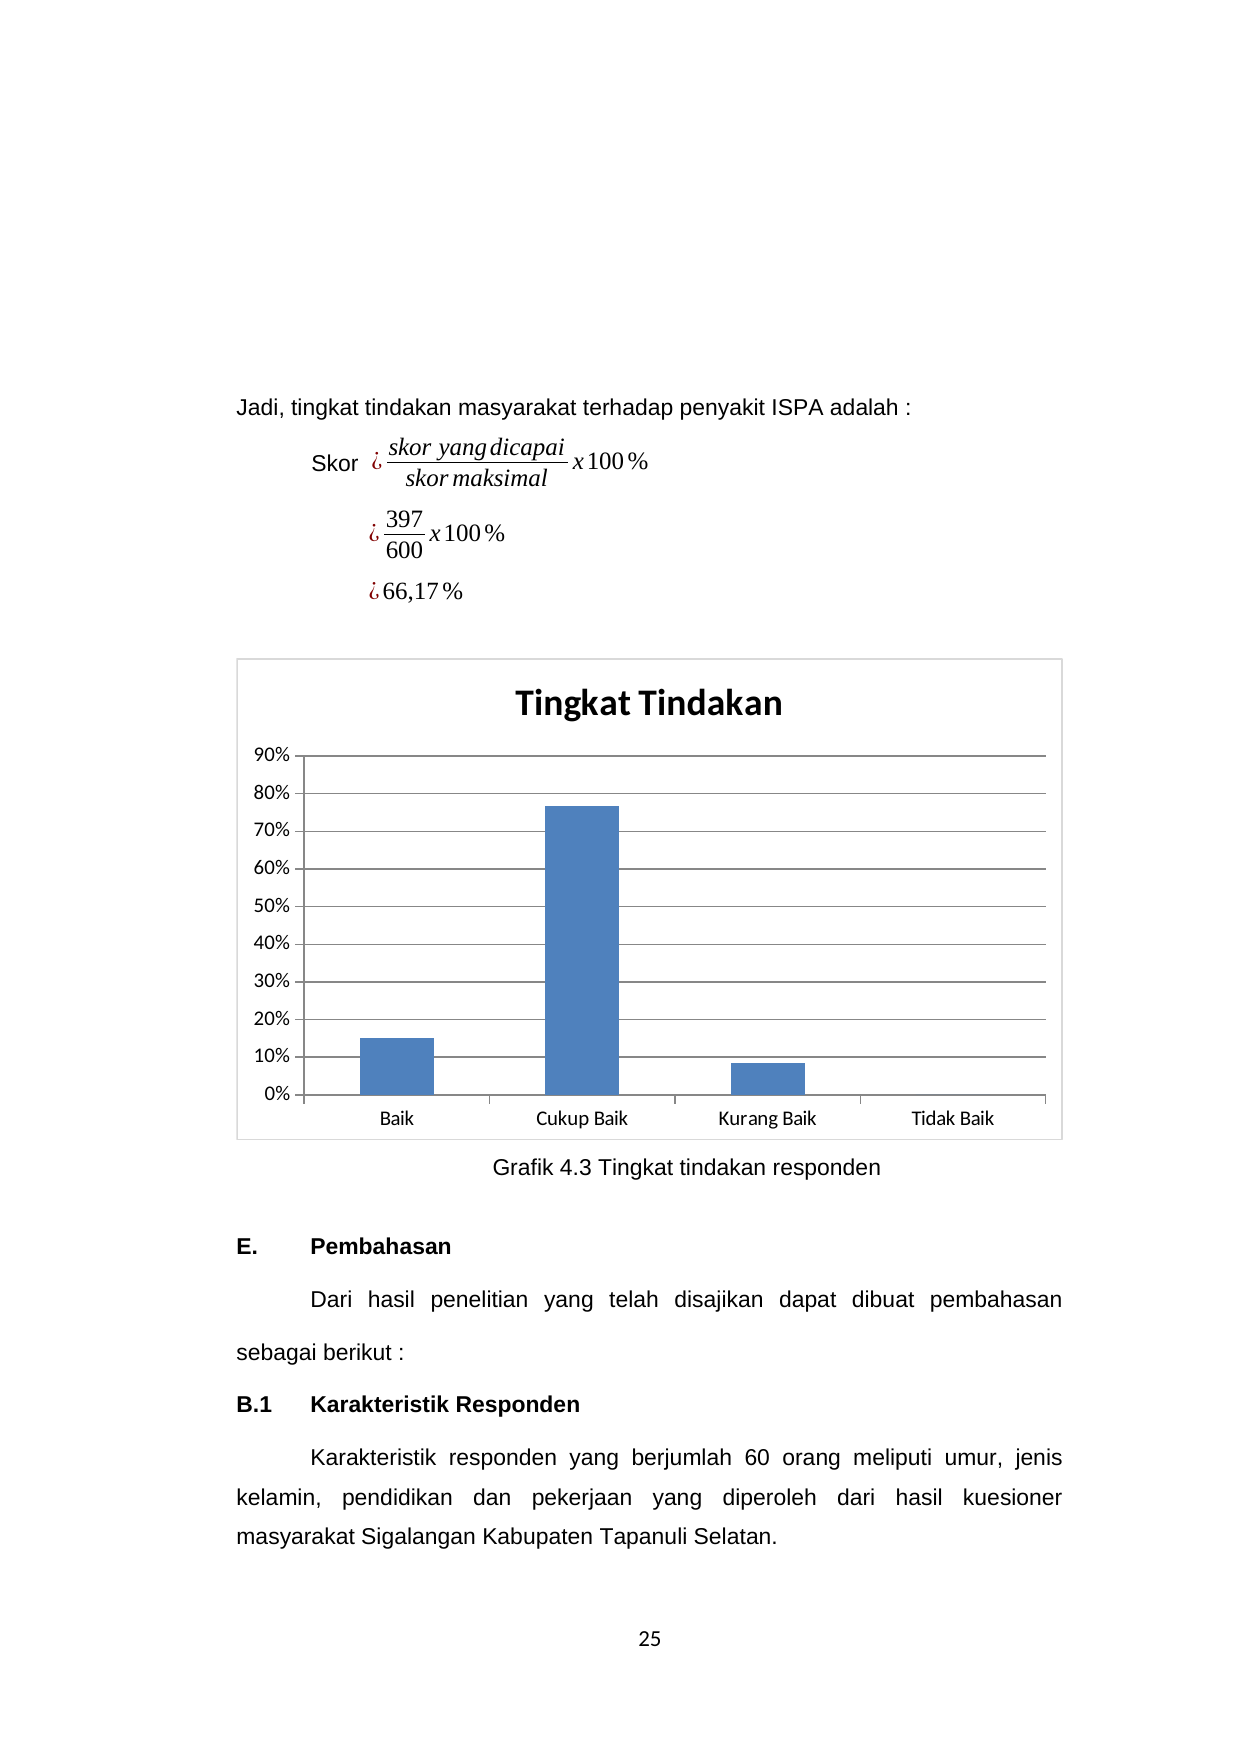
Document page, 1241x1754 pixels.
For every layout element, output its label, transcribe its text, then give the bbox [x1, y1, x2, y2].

list Grafik 4.3 Tingkat tindakan responden [236, 1154, 1063, 1181]
list Karakteristik responden yang berjumlah 60 orang meliputi umur, jenis kelamin, pendidikan dan pekerjaan yang diperoleh dari hasil kuesioner masyarakat Sigalangan Kabupaten Tapanuli Selatan. [236, 1444, 1063, 1549]
list Karakteristik Responden [236, 1391, 1063, 1418]
list Jadi, tingkat tindakan masyarakat terhadap penyakit ISPA adalah : [236, 394, 1063, 421]
list Skor [236, 434, 1063, 493]
list Dari hasil penelitian yang telah disajikan dapat dibuat pembahasan sebagai berikut : [236, 1286, 1063, 1365]
list Pembahasan [236, 1233, 1063, 1259]
